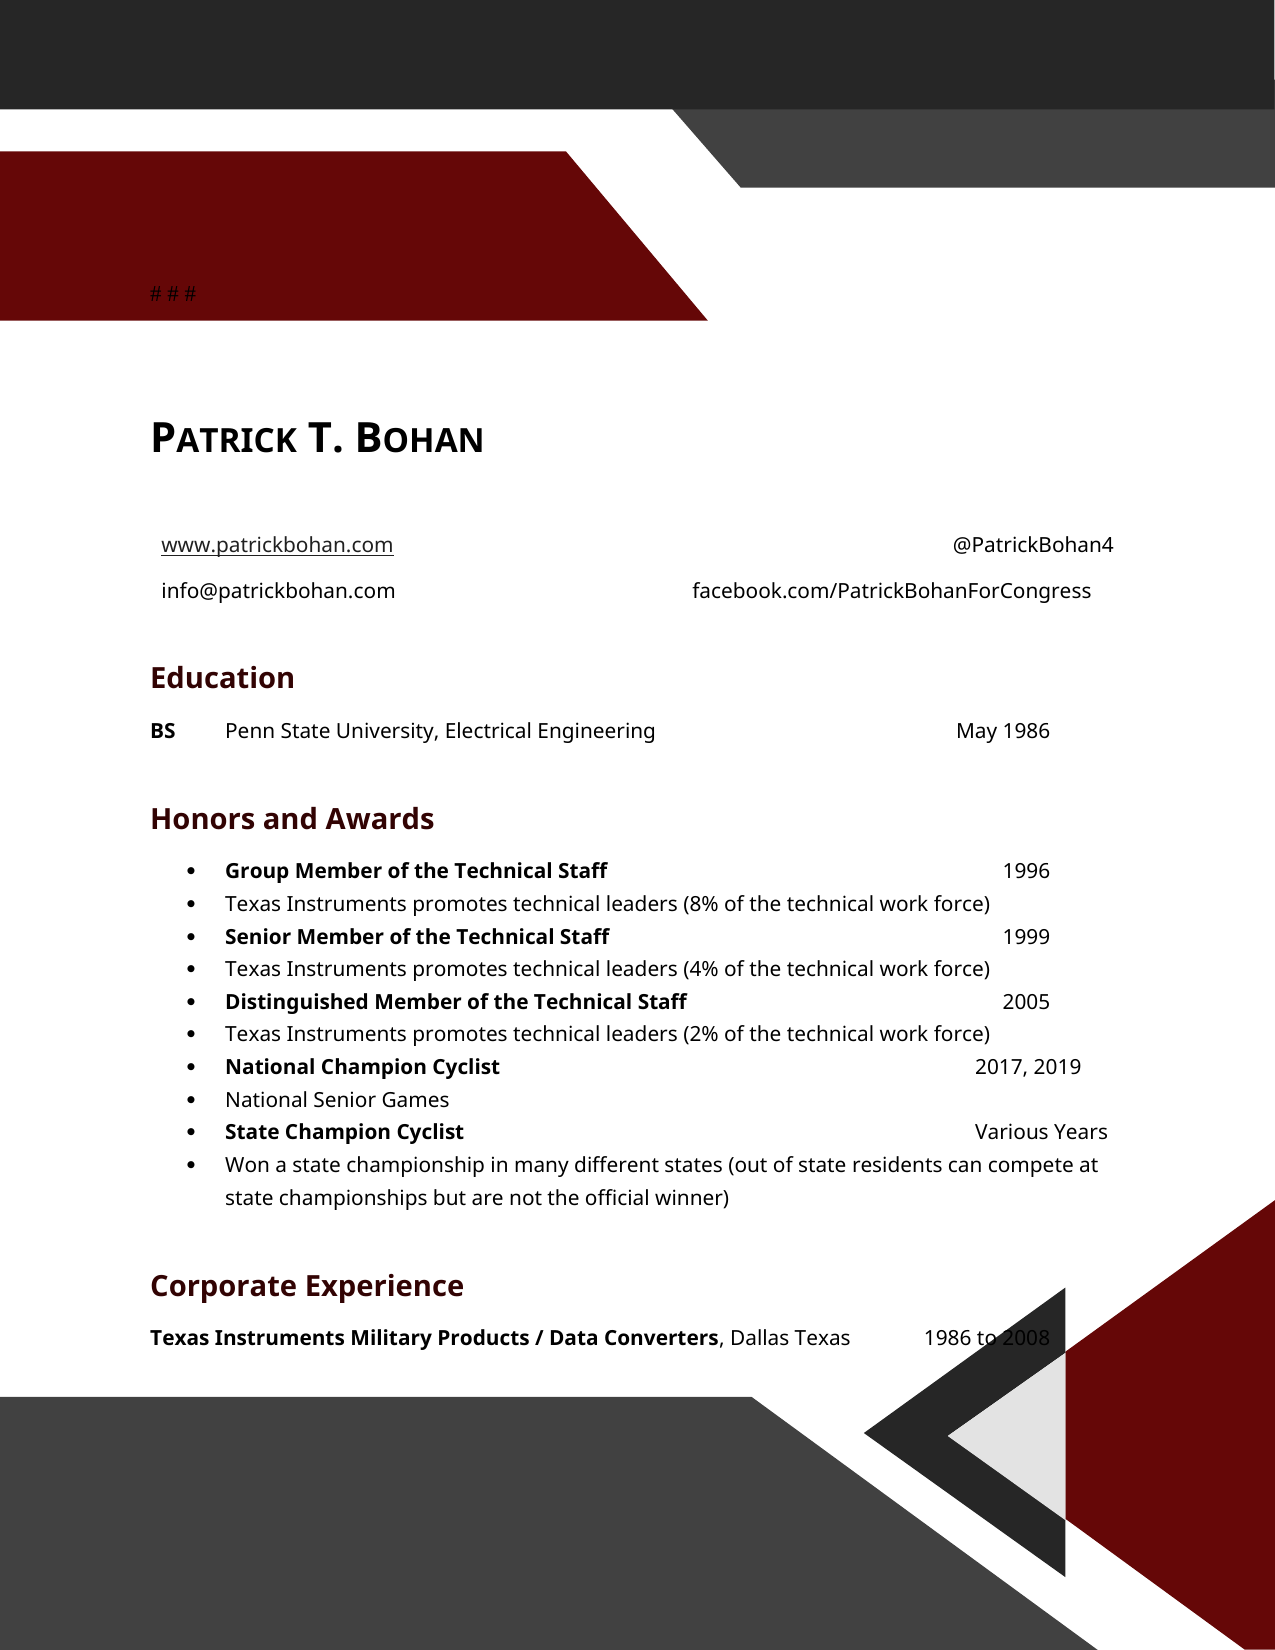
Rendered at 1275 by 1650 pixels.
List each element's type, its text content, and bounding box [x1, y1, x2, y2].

list Distinguished Member of the Technical Staff 2005 [187, 987, 1125, 1015]
list Texas Instruments promotes technical leaders (8% of the technical work force) [187, 889, 1125, 918]
table_header www.patrickbohan.com info@patrickbohan.com [150, 518, 637, 608]
text Patrick T. Bohan [150, 408, 1125, 464]
text Texas Instruments Military Products / Data Converters, Dallas Texas 1986 to 2008 [150, 1323, 1125, 1352]
list Won a state championship in many different states (out of state residents can compete at state championships but are not the official winner) [187, 1150, 1125, 1211]
list Senior Member of the Technical Staff 1999 [187, 922, 1125, 950]
list Group Member of the Technical Staff 1996 [187, 857, 1125, 885]
list National Senior Games [187, 1085, 1125, 1113]
list State Champion Cyclist Various Years [187, 1117, 1125, 1146]
text BS Penn State University, Electrical Engineering May 1986 [150, 716, 1125, 744]
subtitle Honors and Awards [150, 798, 1125, 838]
list Texas Instruments promotes technical leaders (2% of the technical work force) [187, 1019, 1125, 1048]
subtitle Corporate Experience [150, 1265, 1125, 1305]
table_header @PatrickBohan4 facebook.com/PatrickBohanForCongress [638, 518, 1125, 608]
list National Champion Cyclist 2017, 2019 [187, 1052, 1125, 1081]
text # # # [150, 280, 1125, 306]
list Texas Instruments promotes technical leaders (4% of the technical work force) [187, 954, 1125, 983]
subtitle Education [150, 658, 1125, 697]
